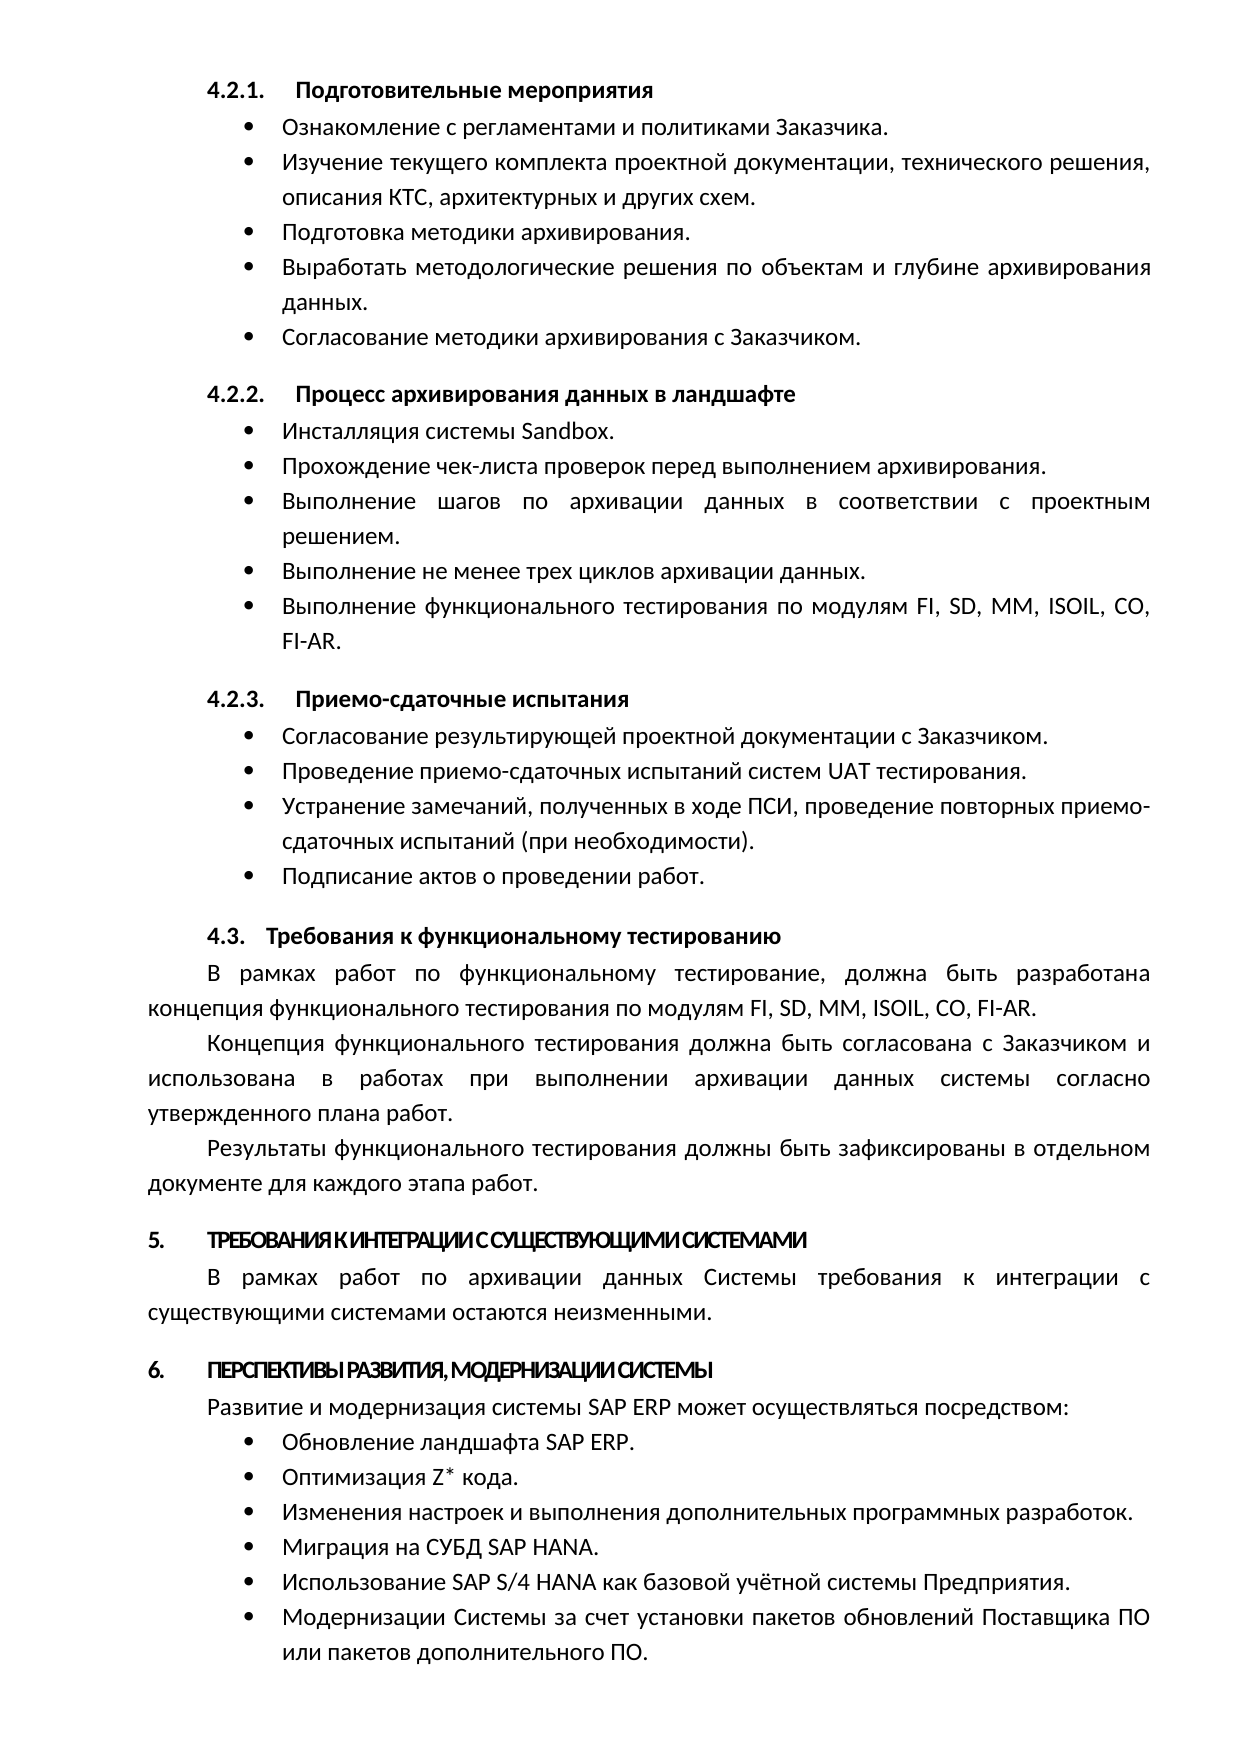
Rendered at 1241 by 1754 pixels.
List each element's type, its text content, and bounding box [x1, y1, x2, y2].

list Согласование методики архивирования с Заказчиком. [244, 321, 1152, 351]
text Результаты функционального тестирования должны быть зафиксированы в отдельном документе для каждого этапа работ. [148, 1132, 1152, 1197]
list Оптимизация Z* кода. [244, 1461, 1152, 1492]
list Ознакомление с регламентами и политиками Заказчика. [244, 111, 1152, 141]
text Требования к интеграции с существующими системами [148, 1225, 1152, 1255]
list Подготовка методики архивирования. [244, 216, 1152, 246]
text Развитие и модернизация системы SAP ERP может осуществляться посредством: [148, 1391, 1152, 1422]
list Подписание актов о проведении работ. [244, 860, 1152, 891]
list Обновление ландшафта SAP ERP. [244, 1426, 1152, 1457]
list Модернизации Системы за счет установки пакетов обновлений Поставщика ПО или пакетов дополнительного ПО. [244, 1601, 1152, 1667]
text Подготовительные мероприятия [207, 74, 1152, 104]
text Перспективы развития, модернизации системы [148, 1354, 1152, 1385]
text Процесс архивирования данных в ландшафте [207, 378, 1152, 409]
list Миграция на СУБД SAP HANA. [244, 1531, 1152, 1562]
list Изучение текущего комплекта проектной документации, технического решения, описания КТС, архитектурных и других схем. [244, 146, 1152, 211]
list Изменения настроек и выполнения дополнительных программных разработок. [244, 1496, 1152, 1527]
list Прохождение чек-листа проверок перед выполнением архивирования. [244, 450, 1152, 481]
text Концепция функционального тестирования должна быть согласована с Заказчиком и использована в работах при выполнении архивации данных системы согласно утвержденного плана работ. [148, 1027, 1152, 1127]
text Требования к функциональному тестированию [207, 920, 1152, 951]
text Приемо-сдаточные испытания [207, 683, 1152, 714]
text В рамках работ по архивации данных Системы требования к интеграции с существующими системами остаются неизменными. [148, 1261, 1152, 1327]
list Выработать методологические решения по объектам и глубине архивирования данных. [244, 251, 1152, 316]
list Инсталляция системы Sandbox. [244, 415, 1152, 446]
list Выполнение не менее трех циклов архивации данных. [244, 555, 1152, 586]
list Проведение приемо-сдаточных испытаний систем UAT тестирования. [244, 755, 1152, 786]
list Устранение замечаний, полученных в ходе ПСИ, проведение повторных приемо-сдаточных испытаний (при необходимости). [244, 790, 1152, 856]
list Выполнение функционального тестирования по модулям FI, SD, MM, ISOIL, CO, FI-AR. [244, 590, 1152, 656]
list Согласование результирующей проектной документации с Заказчиком. [244, 720, 1152, 751]
list Выполнение шагов по архивации данных в соответствии с проектным решением. [244, 485, 1152, 551]
text В рамках работ по функциональному тестирование, должна быть разработана концепция функционального тестирования по модулям FI, SD, MM, ISOIL, CO, FI-AR. [148, 957, 1152, 1022]
list Использование SAP S/4 HANA как базовой учётной системы Предприятия. [244, 1566, 1152, 1597]
